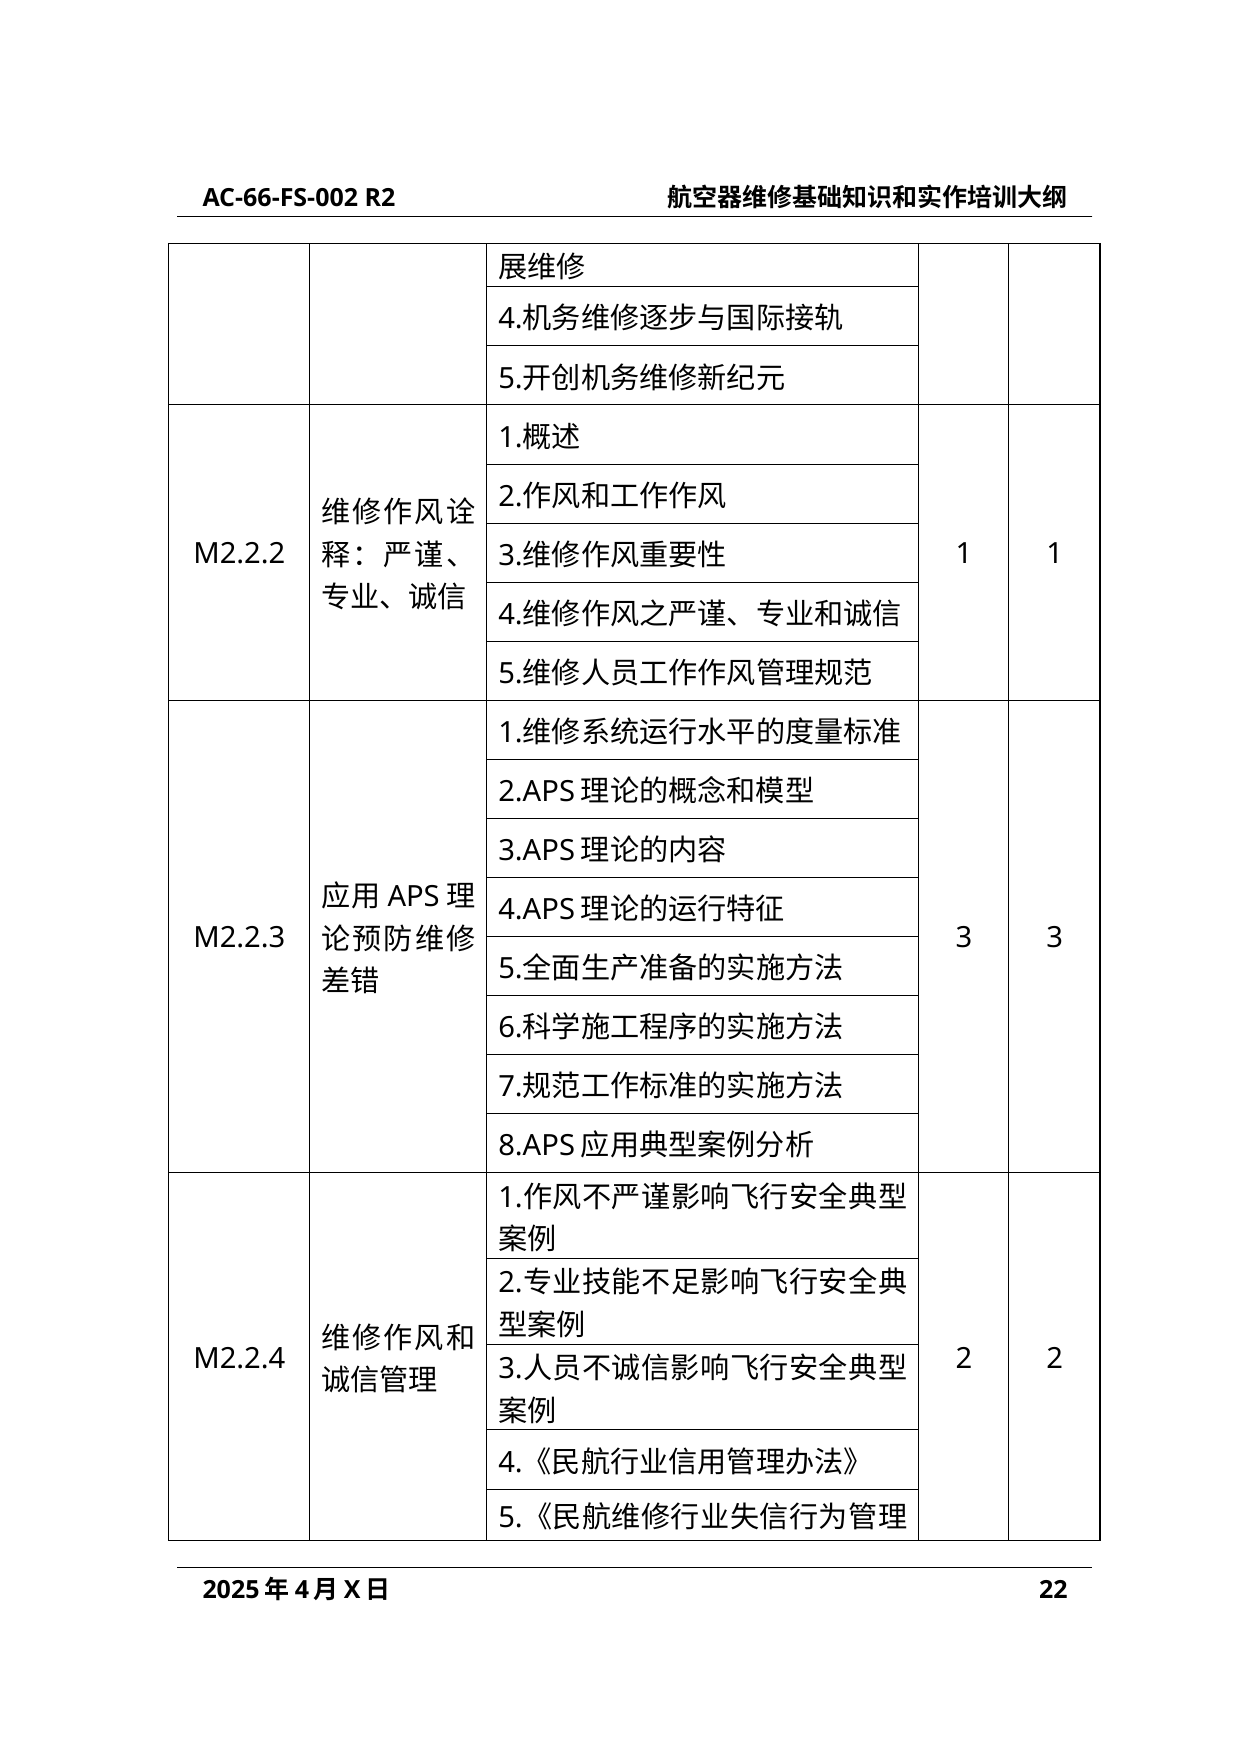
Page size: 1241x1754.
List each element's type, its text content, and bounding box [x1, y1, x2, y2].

table_cell 2.作风和工作作风 [487, 465, 918, 522]
table_cell 维修作风诠释：严谨、专业、诚信 [310, 405, 486, 700]
table_cell 2 [1009, 1173, 1099, 1540]
table_cell 应用APS理论预防维修差错 [310, 701, 486, 1172]
table_cell 5.《民航维修行业失信行为管理办法》 [487, 1490, 918, 1540]
table_cell 1.概述 [487, 405, 918, 463]
table_cell 5.维修人员工作作风管理规范 [487, 642, 918, 700]
table_cell M2.2.4 [169, 1173, 309, 1540]
table_cell M2.2.2 [169, 405, 309, 700]
table_cell 1.作风不严谨影响飞行安全典型案例 [487, 1173, 918, 1258]
table_cell 6.科学施工程序的实施方法 [487, 996, 918, 1054]
table_cell 3.以苏制飞机维修模式为基础开展维修 [487, 244, 918, 286]
table_cell 2.专业技能不足影响飞行安全典型案例 [487, 1259, 918, 1344]
table_cell 4.维修作风之严谨、专业和诚信 [487, 583, 918, 641]
table_cell M2.2.3 [169, 701, 309, 1172]
table_cell 2 [919, 1173, 1008, 1540]
table_cell 7.规范工作标准的实施方法 [487, 1055, 918, 1113]
table_cell 1 [919, 405, 1008, 700]
table_cell 5.开创机务维修新纪元 [487, 346, 918, 404]
table_cell 3.APS理论的内容 [487, 819, 918, 877]
table_cell 4.APS理论的运行特征 [487, 878, 918, 936]
table_cell 2.APS理论的概念和模型 [487, 760, 918, 818]
table_cell 3.维修作风重要性 [487, 524, 918, 582]
table_cell 1 [1009, 405, 1099, 700]
table_cell 3 [919, 701, 1008, 1172]
table_cell 3 [1009, 701, 1099, 1172]
table_cell 4.机务维修逐步与国际接轨 [487, 287, 918, 345]
table_cell 3.人员不诚信影响飞行安全典型案例 [487, 1345, 918, 1429]
table_cell 5.全面生产准备的实施方法 [487, 937, 918, 995]
table_cell 1.维修系统运行水平的度量标准 [487, 701, 918, 759]
table_cell 8.APS应用典型案例分析 [487, 1114, 918, 1172]
table_cell 4.《民航行业信用管理办法》 [487, 1430, 918, 1488]
table_cell 维修作风和诚信管理 [310, 1173, 486, 1540]
